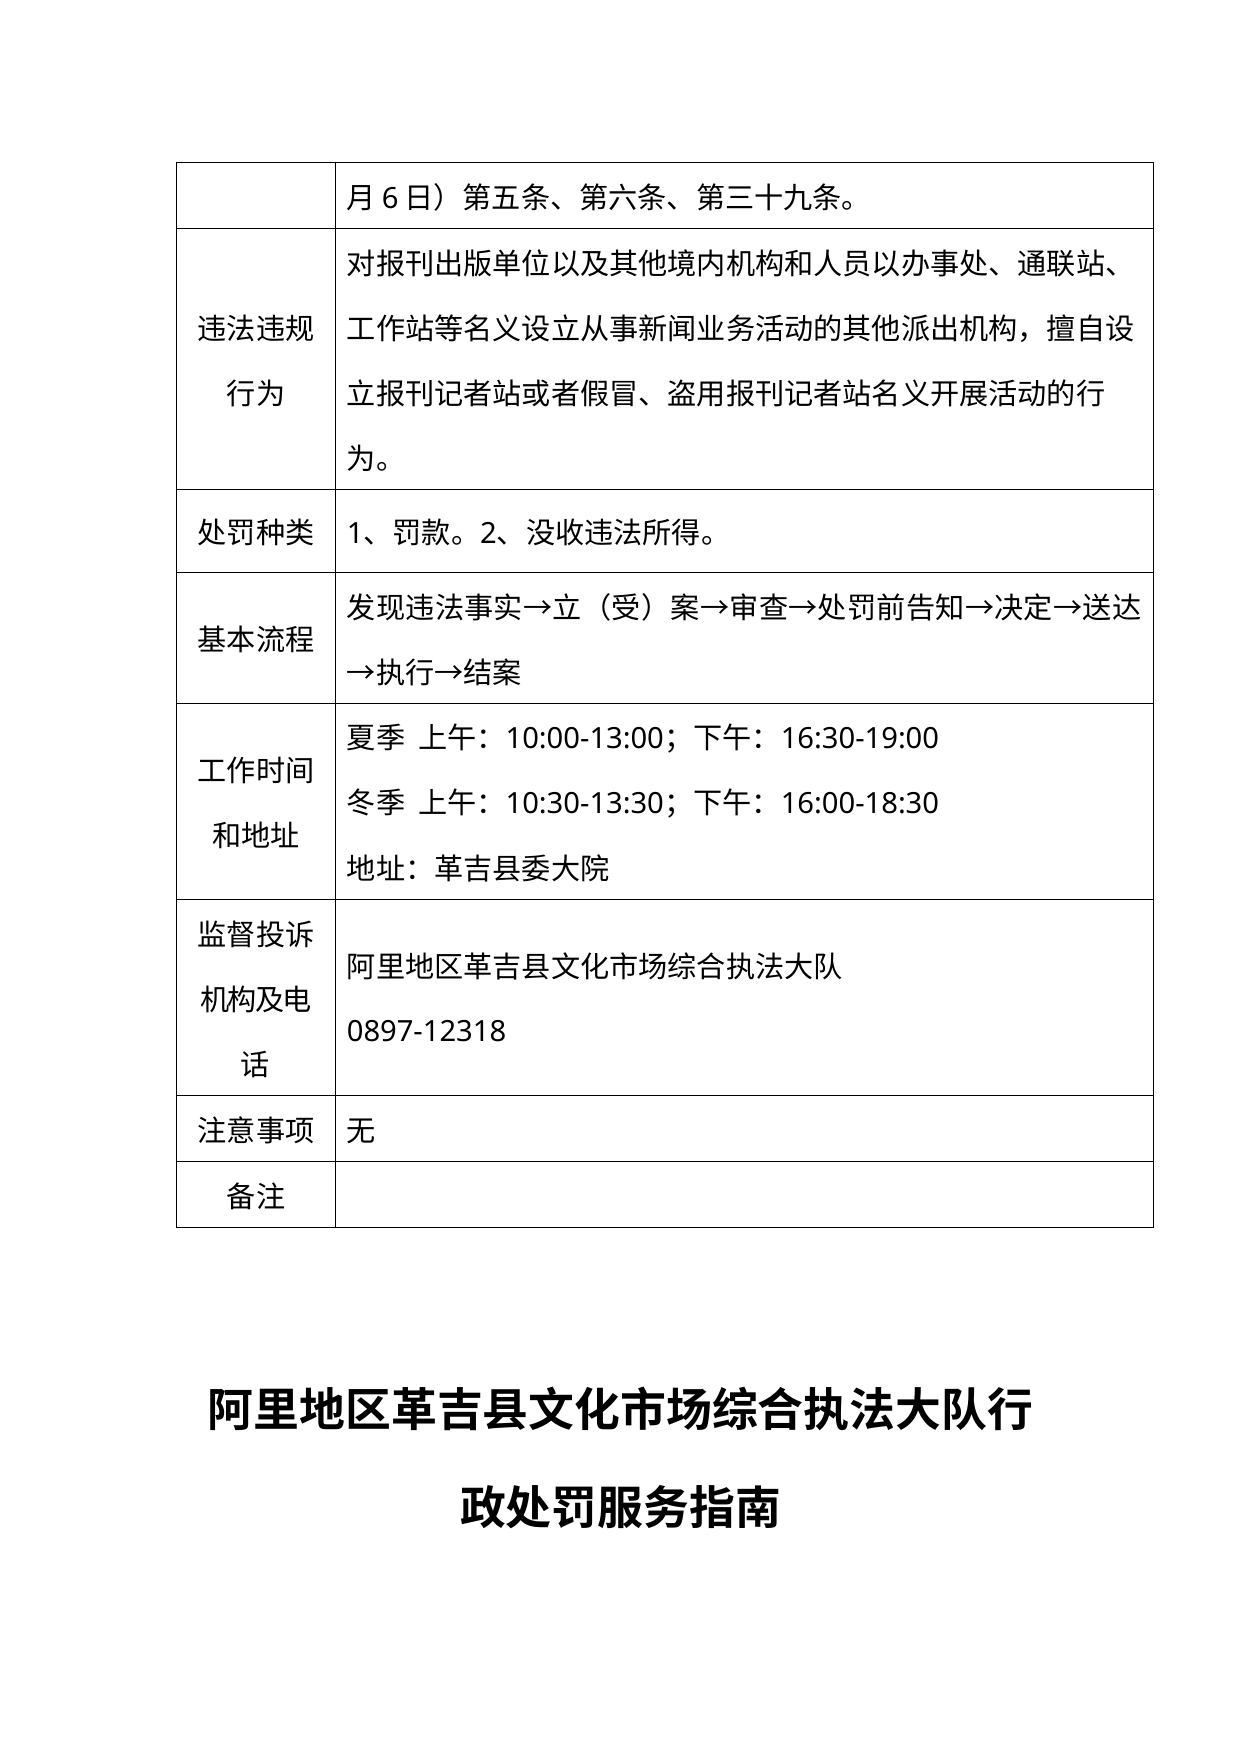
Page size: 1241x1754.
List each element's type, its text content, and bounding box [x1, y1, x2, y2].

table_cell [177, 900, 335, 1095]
text 阿里地区革吉县文化市场综合执法大队行政处罚服务指南 [187, 1358, 1053, 1553]
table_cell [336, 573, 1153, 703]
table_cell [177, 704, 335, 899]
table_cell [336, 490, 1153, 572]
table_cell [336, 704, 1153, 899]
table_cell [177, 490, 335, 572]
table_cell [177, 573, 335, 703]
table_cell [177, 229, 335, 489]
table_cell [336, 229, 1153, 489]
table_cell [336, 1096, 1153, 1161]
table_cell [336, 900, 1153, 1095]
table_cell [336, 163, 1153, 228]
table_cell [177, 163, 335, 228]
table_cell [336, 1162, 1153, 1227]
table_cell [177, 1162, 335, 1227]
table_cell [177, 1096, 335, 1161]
